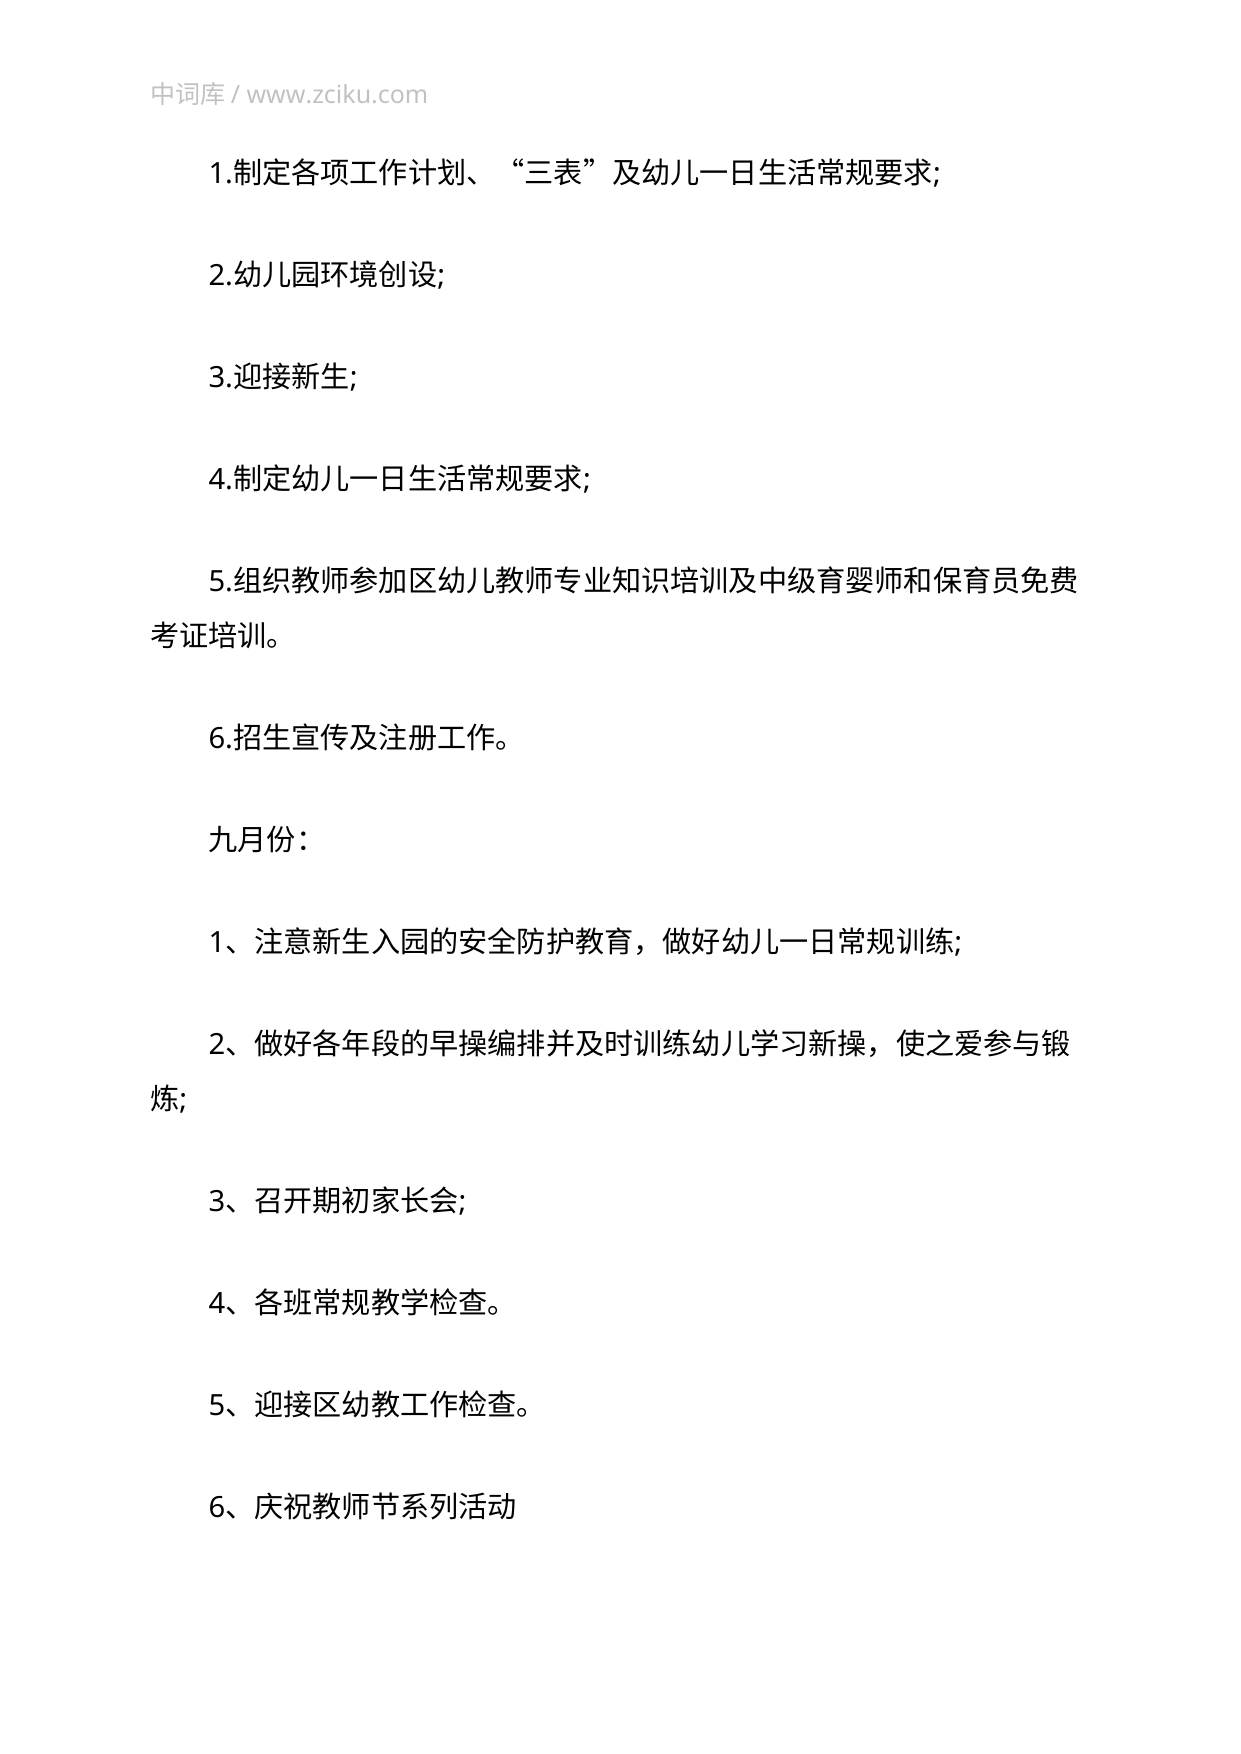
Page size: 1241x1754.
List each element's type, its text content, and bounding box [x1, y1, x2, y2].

text 5.组织教师参加区幼儿教师专业知识培训及中级育婴师和保育员免费考证培训。 [150, 558, 1090, 655]
text 2.幼儿园环境创设; [150, 252, 1090, 294]
text 6、庆祝教师节系列活动 [150, 1483, 1090, 1526]
text 1.制定各项工作计划、“三表”及幼儿一日生活常规要求; [150, 150, 1090, 192]
text 6.招生宣传及注册工作。 [150, 715, 1090, 757]
text 4.制定幼儿一日生活常规要求; [150, 456, 1090, 498]
text 3、召开期初家长会; [150, 1177, 1090, 1220]
text 九月份： [150, 817, 1090, 859]
text 5、迎接区幼教工作检查。 [150, 1381, 1090, 1424]
text 1、注意新生入园的安全防护教育，做好幼儿一日常规训练; [150, 918, 1090, 961]
text 4、各班常规教学检查。 [150, 1279, 1090, 1322]
text 3.迎接新生; [150, 354, 1090, 396]
text 2、做好各年段的早操编排并及时训练幼儿学习新操，使之爱参与锻炼; [150, 1020, 1090, 1118]
